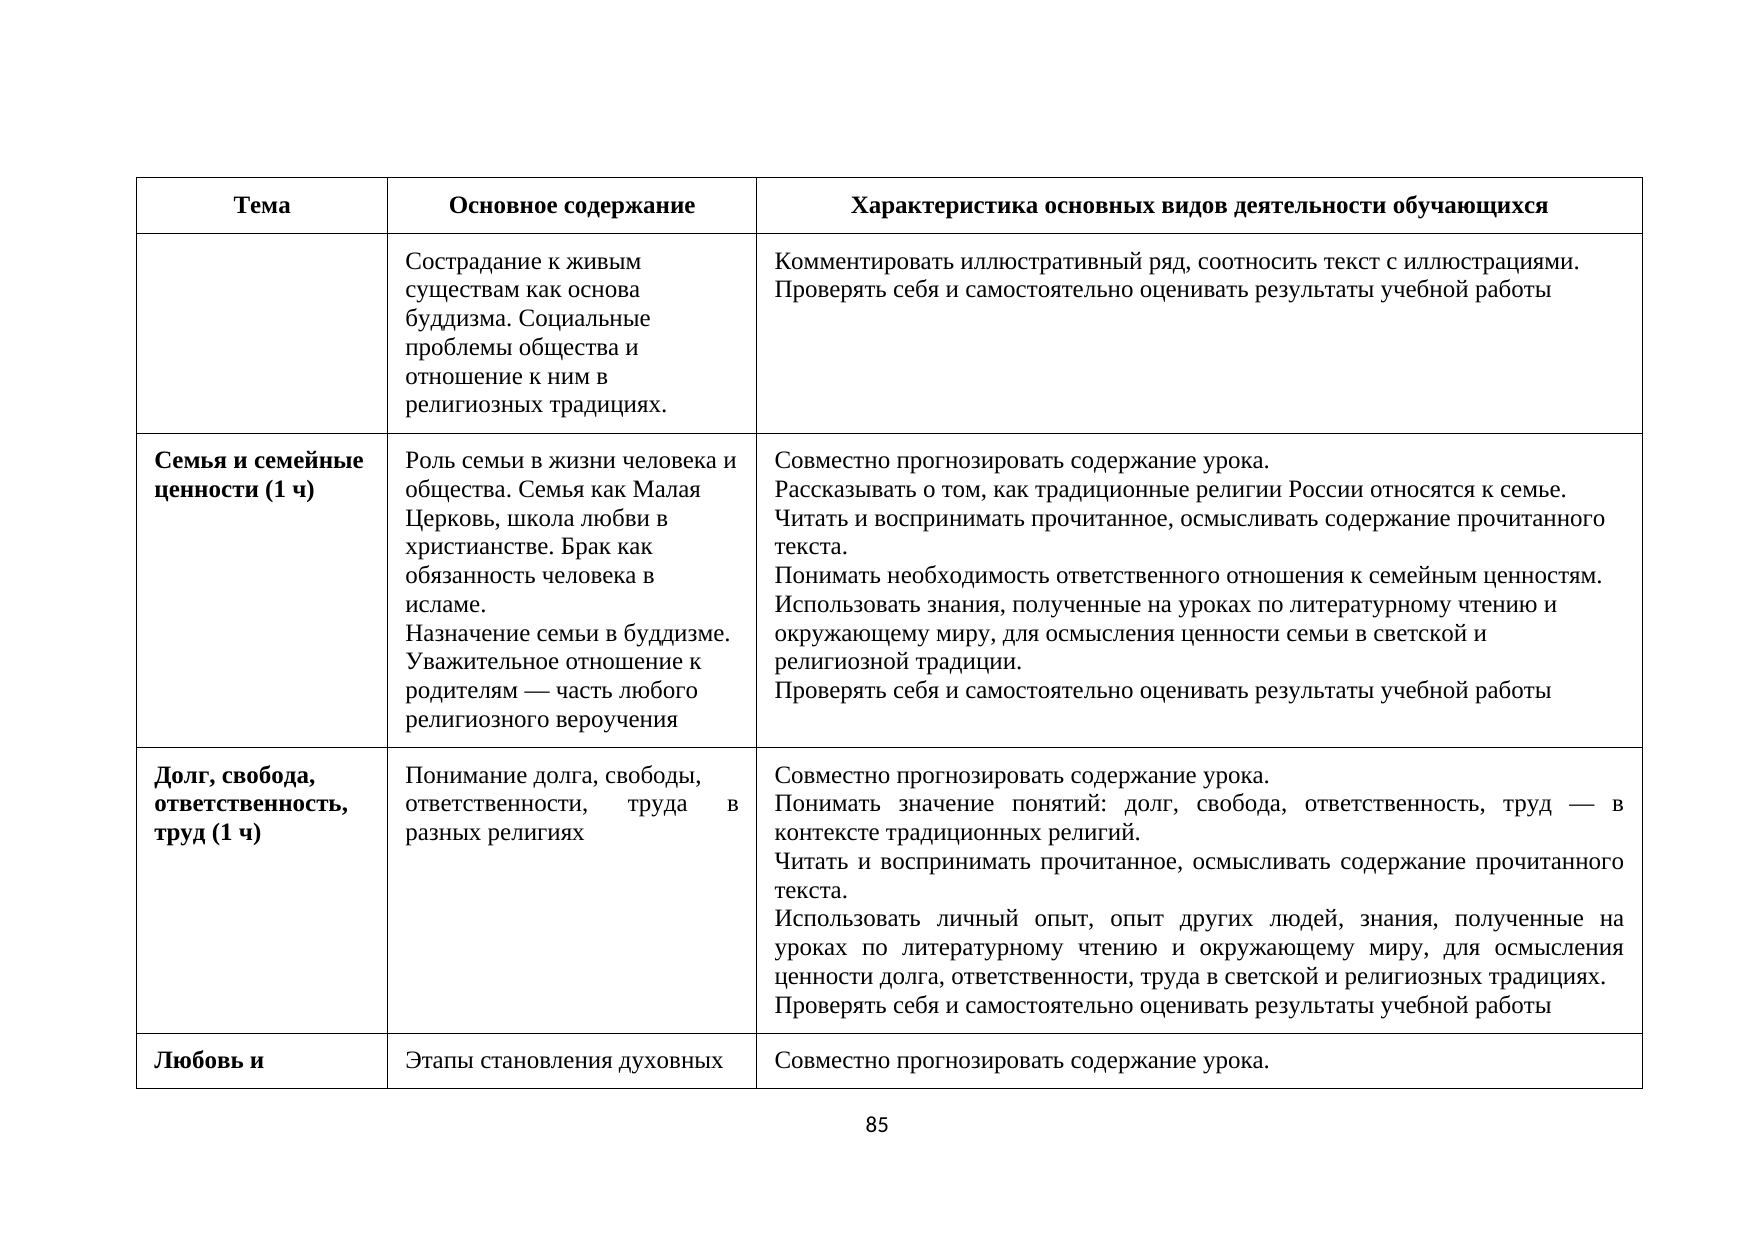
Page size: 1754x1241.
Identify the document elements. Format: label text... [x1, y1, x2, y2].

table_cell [757, 1034, 1642, 1088]
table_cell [137, 234, 387, 432]
table_header Характеристика основных видов деятельности обучающихся [757, 178, 1642, 233]
table_cell Совместно прогнозировать содержание урока. Понимать значение понятий: долг, свобода, ответственность, труд — в контексте традиционных религий. Читать и воспринимать прочитанное, осмысливать содержание прочитанного текста. Использовать личный опыт, опыт других людей, знания, полученные на уроках по литературному чтению и окружающему миру, для осмысления ценности долга, ответственности, труда в светской и религиозных традициях. Проверять себя и самостоятельно оценивать результаты учебной работы [757, 748, 1642, 1033]
table_cell Совместно прогнозировать содержание урока. Рассказывать о том, как традиционные религии России относятся к семье. Читать и воспринимать прочитанное, осмысливать содержание прочитанного текста. Понимать необходимость ответственного отношения к семейным ценностям. Использовать знания, полученные на уроках по литературному чтению и окружающему миру, для осмысления ценности семьи в светской и религиозной традиции. Проверять себя и самостоятельно оценивать результаты учебной работы [757, 434, 1642, 747]
table_cell Семья и семейные ценности (1 ч) [137, 434, 387, 747]
table_cell Понимание долга, свободы, ответственности, труда в разных религиях [388, 748, 756, 1033]
table_cell Долг, свобода, ответственность, труд (1 ч) [137, 748, 387, 1033]
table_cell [388, 234, 756, 432]
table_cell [757, 234, 1642, 432]
table_header Основное содержание [388, 178, 756, 233]
table_cell Роль семьи в жизни человека и общества. Семья как Малая Церковь, школа любви в христианстве. Брак как обязанность человека в исламе. Назначение семьи в буддизме. Уважительное отношение к родителям — часть любого религиозного вероучения [388, 434, 756, 747]
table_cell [388, 1034, 756, 1088]
table_header Тема [137, 178, 387, 233]
table_cell Любовь и уважение к Отечеству (1 ч) [137, 1034, 387, 1088]
